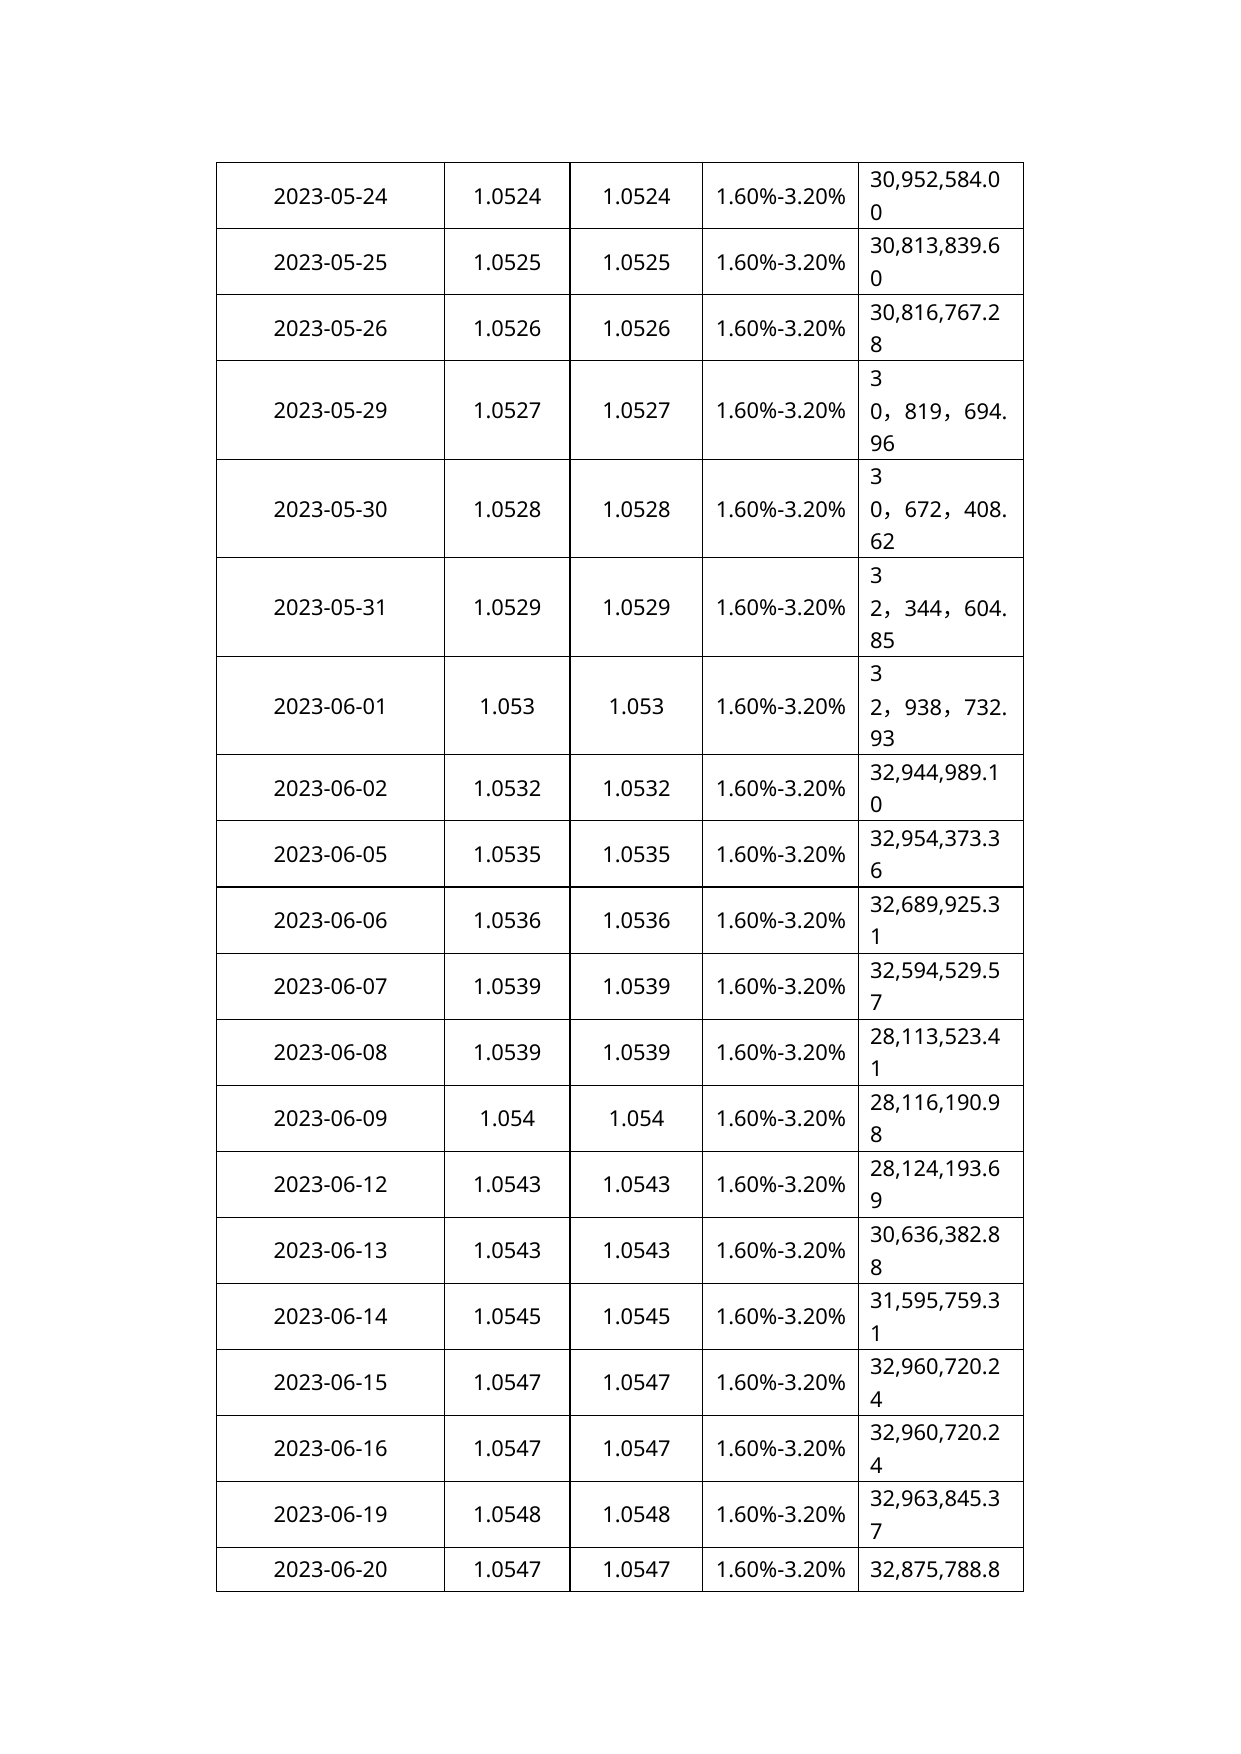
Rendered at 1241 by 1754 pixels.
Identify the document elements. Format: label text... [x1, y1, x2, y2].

table_cell 1.60%-3.20% [703, 460, 858, 557]
table_cell 32,944,989.10 [859, 755, 1023, 820]
table_cell 1.60%-3.20% [703, 1218, 858, 1283]
table_cell 1.60%-3.20% [703, 1086, 858, 1151]
table_cell 28,113,523.41 [859, 1020, 1023, 1084]
table_cell 1.0547 [571, 1548, 702, 1591]
table_cell 1.0539 [571, 1020, 702, 1084]
table_cell 1.60%-3.20% [703, 1020, 858, 1084]
table_cell 1.0532 [445, 755, 569, 820]
table_cell 1.0539 [445, 1020, 569, 1084]
table_cell 1.0526 [445, 295, 569, 360]
table_cell 1.0543 [571, 1218, 702, 1283]
table_cell 1.0524 [445, 163, 569, 228]
table_cell 1.053 [445, 657, 569, 754]
table_cell 1.0539 [445, 954, 569, 1018]
table_cell 1.0545 [445, 1284, 569, 1349]
table_cell 32，344，604.85 [859, 558, 1023, 656]
table_cell 30,816,767.28 [859, 295, 1023, 360]
table_cell 32，938，732.93 [859, 657, 1023, 754]
table_cell 2023-06-09 [217, 1086, 444, 1151]
table_cell 1.0547 [571, 1416, 702, 1481]
table_cell 1.60%-3.20% [703, 755, 858, 820]
table_cell 31,595,759.31 [859, 1284, 1023, 1349]
table_cell 1.60%-3.20% [703, 1152, 858, 1217]
table_cell 1.60%-3.20% [703, 361, 858, 459]
table_cell 1.0528 [445, 460, 569, 557]
table_cell 2023-06-13 [217, 1218, 444, 1283]
table_cell 1.60%-3.20% [703, 1350, 858, 1415]
table_cell 32,689,925.31 [859, 888, 1023, 952]
table_cell 2023-05-31 [217, 558, 444, 656]
table_cell 1.0548 [445, 1482, 569, 1547]
table_cell 1.0536 [571, 888, 702, 952]
table_cell 2023-05-25 [217, 229, 444, 294]
table_cell 30,636,382.88 [859, 1218, 1023, 1283]
table_cell 2023-06-07 [217, 954, 444, 1018]
table_cell 2023-06-19 [217, 1482, 444, 1547]
table_cell 32,960,720.24 [859, 1416, 1023, 1481]
table_cell 1.0529 [571, 558, 702, 656]
table_cell 1.0545 [571, 1284, 702, 1349]
table_cell 1.0543 [445, 1152, 569, 1217]
table_cell 1.0547 [571, 1350, 702, 1415]
table_cell 1.0525 [445, 229, 569, 294]
table_cell 1.0527 [571, 361, 702, 459]
table_cell 1.053 [571, 657, 702, 754]
table_cell 1.0525 [571, 229, 702, 294]
table_cell 2023-06-06 [217, 888, 444, 952]
table_cell 1.0527 [445, 361, 569, 459]
table_cell 30,952,584.00 [859, 163, 1023, 228]
table_cell 2023-06-01 [217, 657, 444, 754]
table_cell 1.0526 [571, 295, 702, 360]
table_cell 1.60%-3.20% [703, 1548, 858, 1591]
table_cell 1.0547 [445, 1548, 569, 1591]
table_cell 1.60%-3.20% [703, 1284, 858, 1349]
table_cell 32,594,529.57 [859, 954, 1023, 1018]
table_cell 1.60%-3.20% [703, 558, 858, 656]
table_cell 2023-05-26 [217, 295, 444, 360]
table_cell 2023-05-30 [217, 460, 444, 557]
table_cell 1.0536 [445, 888, 569, 952]
table_cell 30，672，408.62 [859, 460, 1023, 557]
table_cell 1.054 [571, 1086, 702, 1151]
table_cell 1.0547 [445, 1350, 569, 1415]
table_cell 28,116,190.98 [859, 1086, 1023, 1151]
table_cell 1.0524 [571, 163, 702, 228]
table_cell 1.0543 [571, 1152, 702, 1217]
table_cell 1.0543 [445, 1218, 569, 1283]
table_cell 1.60%-3.20% [703, 1416, 858, 1481]
table_cell 2023-05-24 [217, 163, 444, 228]
table_cell 2023-06-20 [217, 1548, 444, 1591]
table_cell 1.60%-3.20% [703, 229, 858, 294]
table_cell 1.60%-3.20% [703, 657, 858, 754]
table_cell 2023-06-14 [217, 1284, 444, 1349]
table_cell 1.0535 [445, 821, 569, 886]
table_cell 2023-06-16 [217, 1416, 444, 1481]
table_cell 1.0532 [571, 755, 702, 820]
table_cell 1.0529 [445, 558, 569, 656]
table_cell 30，819，694.96 [859, 361, 1023, 459]
table_cell 1.60%-3.20% [703, 821, 858, 886]
table_cell 1.0539 [571, 954, 702, 1018]
table_cell 2023-06-02 [217, 755, 444, 820]
table_cell 1.054 [445, 1086, 569, 1151]
table_cell 32,875,788.87 [859, 1548, 1023, 1591]
table_cell 28,124,193.69 [859, 1152, 1023, 1217]
table_cell 1.60%-3.20% [703, 954, 858, 1018]
table_cell 32,954,373.36 [859, 821, 1023, 886]
table_cell 1.0535 [571, 821, 702, 886]
table_cell 1.0547 [445, 1416, 569, 1481]
table_cell 2023-06-08 [217, 1020, 444, 1084]
table_cell 1.60%-3.20% [703, 1482, 858, 1547]
table_cell 1.0548 [571, 1482, 702, 1547]
table_cell 1.60%-3.20% [703, 163, 858, 228]
table_cell 2023-06-05 [217, 821, 444, 886]
table_cell 30,813,839.60 [859, 229, 1023, 294]
table_cell 32,960,720.24 [859, 1350, 1023, 1415]
table_cell 1.60%-3.20% [703, 295, 858, 360]
table_cell 2023-06-15 [217, 1350, 444, 1415]
table_cell 2023-06-12 [217, 1152, 444, 1217]
table_cell 1.60%-3.20% [703, 888, 858, 952]
table_cell 2023-05-29 [217, 361, 444, 459]
table_cell 32,963,845.37 [859, 1482, 1023, 1547]
table_cell 1.0528 [571, 460, 702, 557]
